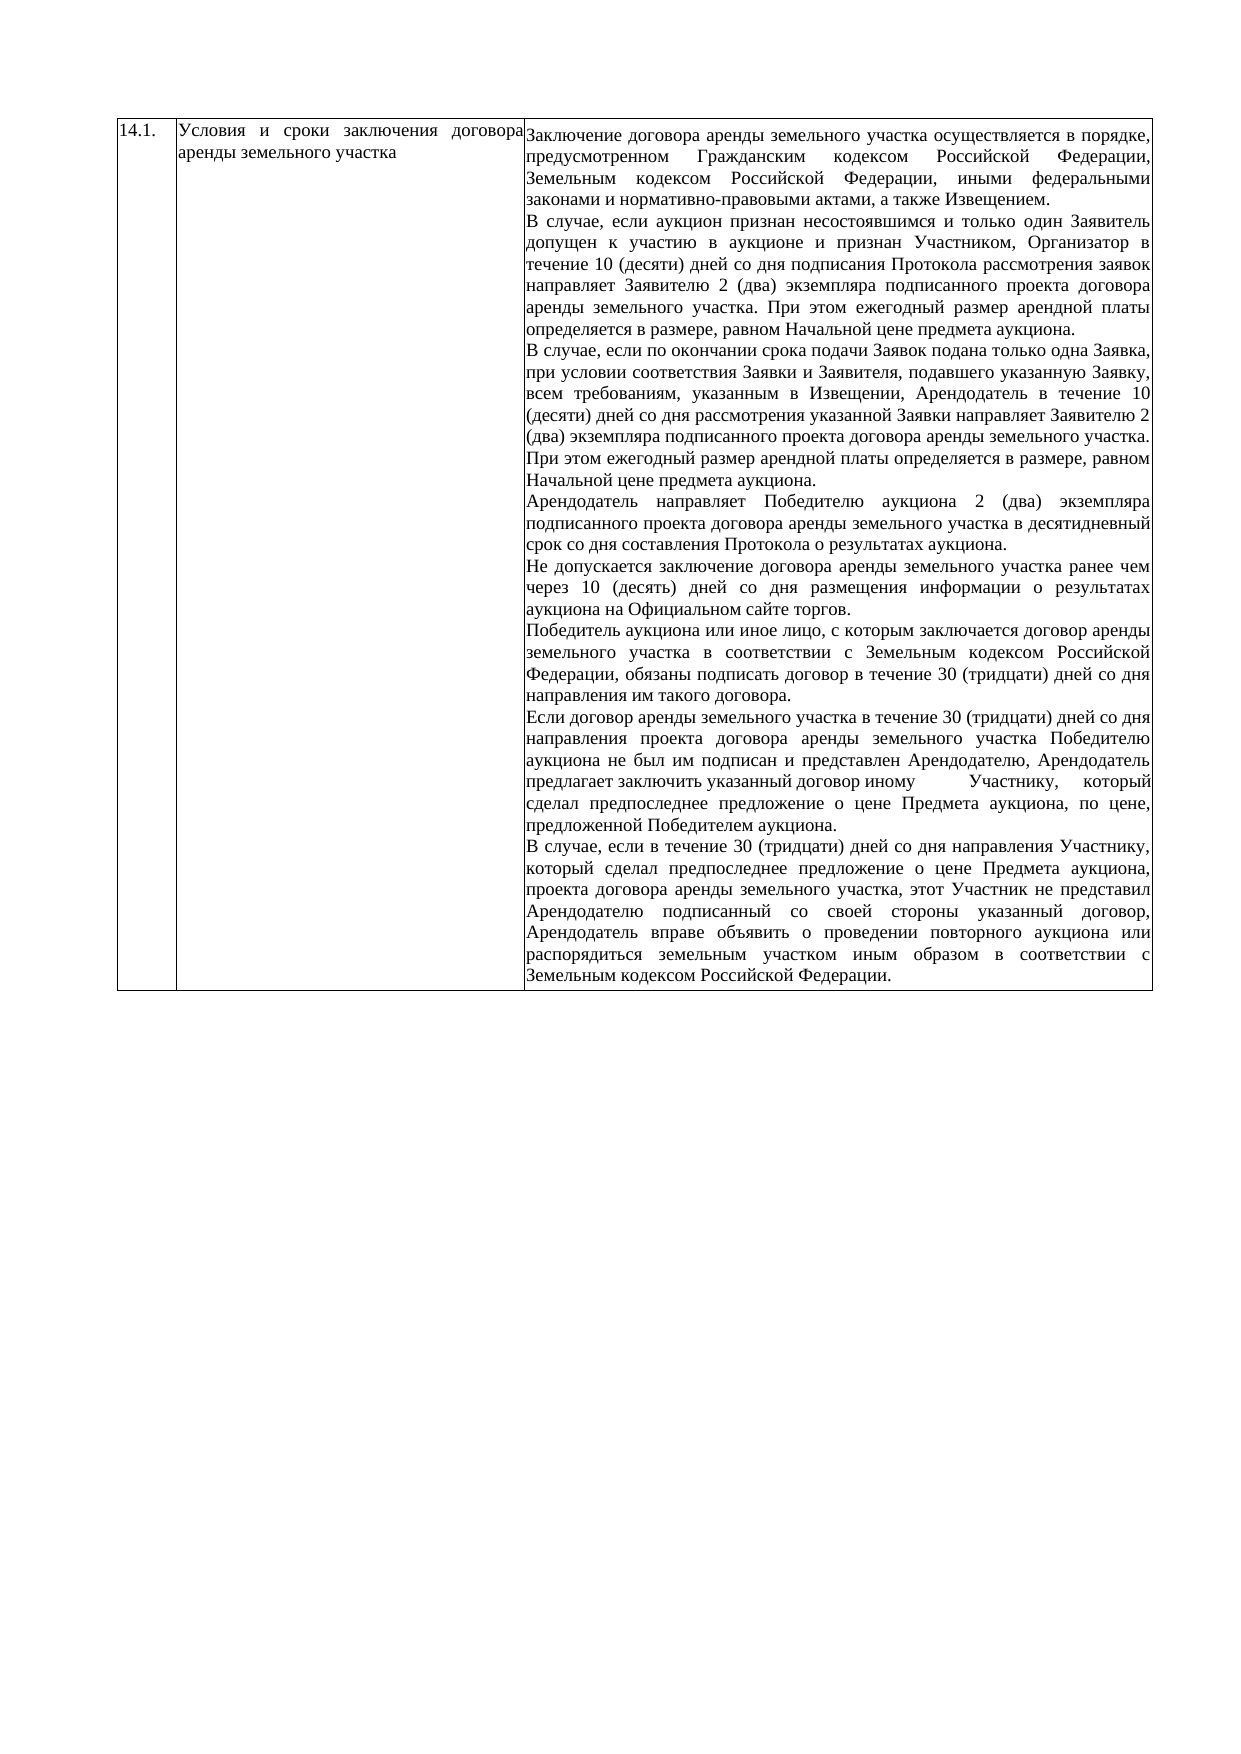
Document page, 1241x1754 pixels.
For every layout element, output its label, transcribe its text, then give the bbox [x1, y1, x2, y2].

table_cell 14.1. [118, 119, 176, 990]
table_cell Условия и сроки заключения договора аренды земельного участка [177, 119, 524, 990]
table_cell Заключение договора аренды земельного участка осуществляется в порядке, предусмотренном Гражданским кодексом Российской Федерации, Земельным кодексом Российской Федерации, иными федеральными законами и нормативно-правовыми актами, а также Извещением. В случае, если аукцион признан несостоявшимся и только один Заявитель допущен к участию в аукционе и признан Участником, Организатор в течение 10 (десяти) дней со дня подписания Протокола рассмотрения заявок направляет Заявителю 2 (два) экземпляра подписанного проекта договора аренды земельного участка. При этом ежегодный размер арендной платы определяется в размере, равном Начальной цене предмета аукциона. В случае, если по окончании срока подачи Заявок подана только одна Заявка, при условии соответствия Заявки и Заявителя, подавшего указанную Заявку, всем требованиям, указанным в Извещении, Арендодатель в течение 10 (десяти) дней со дня рассмотрения указанной Заявки направляет Заявителю 2 (два) экземпляра подписанного проекта договора аренды земельного участка. При этом ежегодный размер арендной платы определяется в размере, равном Начальной цене предмета аукциона. Арендодатель направляет Победителю аукциона 2 (два) экземпляра подписанного проекта договора аренды земельного участка в десятидневный срок со дня составления Протокола о результатах аукциона. Не допускается заключение договора аренды земельного участка ранее чем через 10 (десять) дней со дня размещения информации о результатах аукциона на Официальном сайте торгов. Победитель аукциона или иное лицо, с которым заключается договор аренды земельного участка в соответствии с Земельным кодексом Российской Федерации, обязаны подписать договор в течение 30 (тридцати) дней со дня направления им такого договора. Если договор аренды земельного участка в течение 30 (тридцати) дней со дня направления проекта договора аренды земельного участка Победителю аукциона не был им подписан и представлен Арендодателю, Арендодатель предлагает заключить указанный договор иному Участнику, который сделал предпоследнее предложение о цене Предмета аукциона, по цене, предложенной Победителем аукциона. В случае, если в течение 30 (тридцати) дней со дня направления Участнику, который сделал предпоследнее предложение о цене Предмета аукциона, проекта договора аренды земельного участка, этот Участник не представил Арендодателю подписанный со своей стороны указанный договор, Арендодатель вправе объявить о проведении повторного аукциона или распорядиться земельным участком иным образом в соответствии с Земельным кодексом Российской Федерации. [525, 119, 1152, 990]
